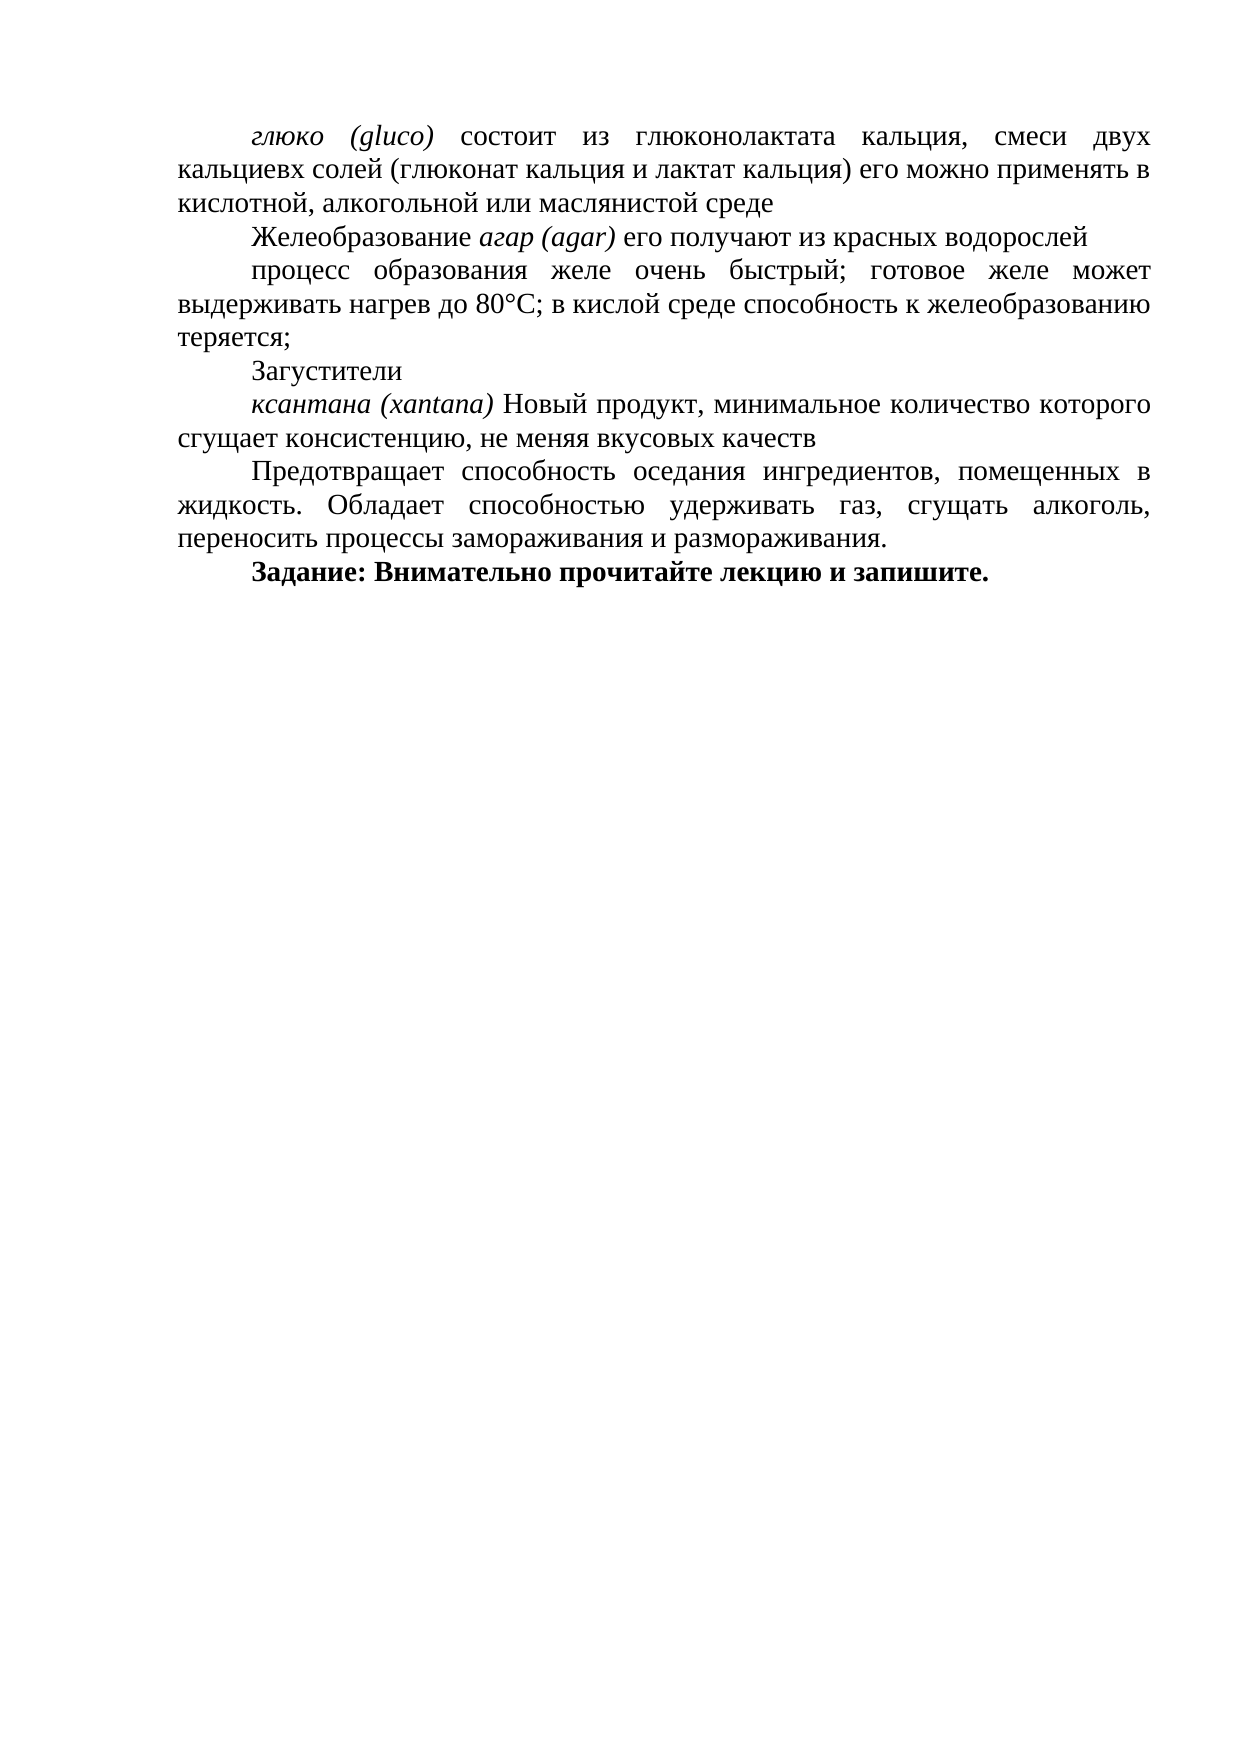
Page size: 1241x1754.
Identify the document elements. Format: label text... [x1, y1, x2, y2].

text ксантана (xantana) Новый продукт, минимальное количество которого сгущает консистенцию, не меняя вкусовых качеств [177, 386, 1152, 453]
text Желеобразование агар (agar) его получают из красных водорослей [177, 219, 1152, 252]
text Предотвращает способность оседания ингредиентов, помещенных в жидкость. Обладает способностью удерживать газ, сгущать алкоголь, переносить процессы замораживания и размораживания. [177, 453, 1152, 554]
text процесс образования желе очень быстрый; готовое желе может выдерживать нагрев до 80°С; в кислой среде способность к желеобразованию теряется; [177, 252, 1152, 353]
text глюко (gluco) состоит из глюконолактата кальция, смеси двух кальциевх солей (глюконат кальция и лактат кальция) его можно применять в кислотной, алкогольной или маслянистой среде [177, 118, 1152, 219]
text Загустители [177, 353, 1152, 386]
text Задание: Внимательно прочитайте лекцию и запишите. [177, 554, 1152, 588]
